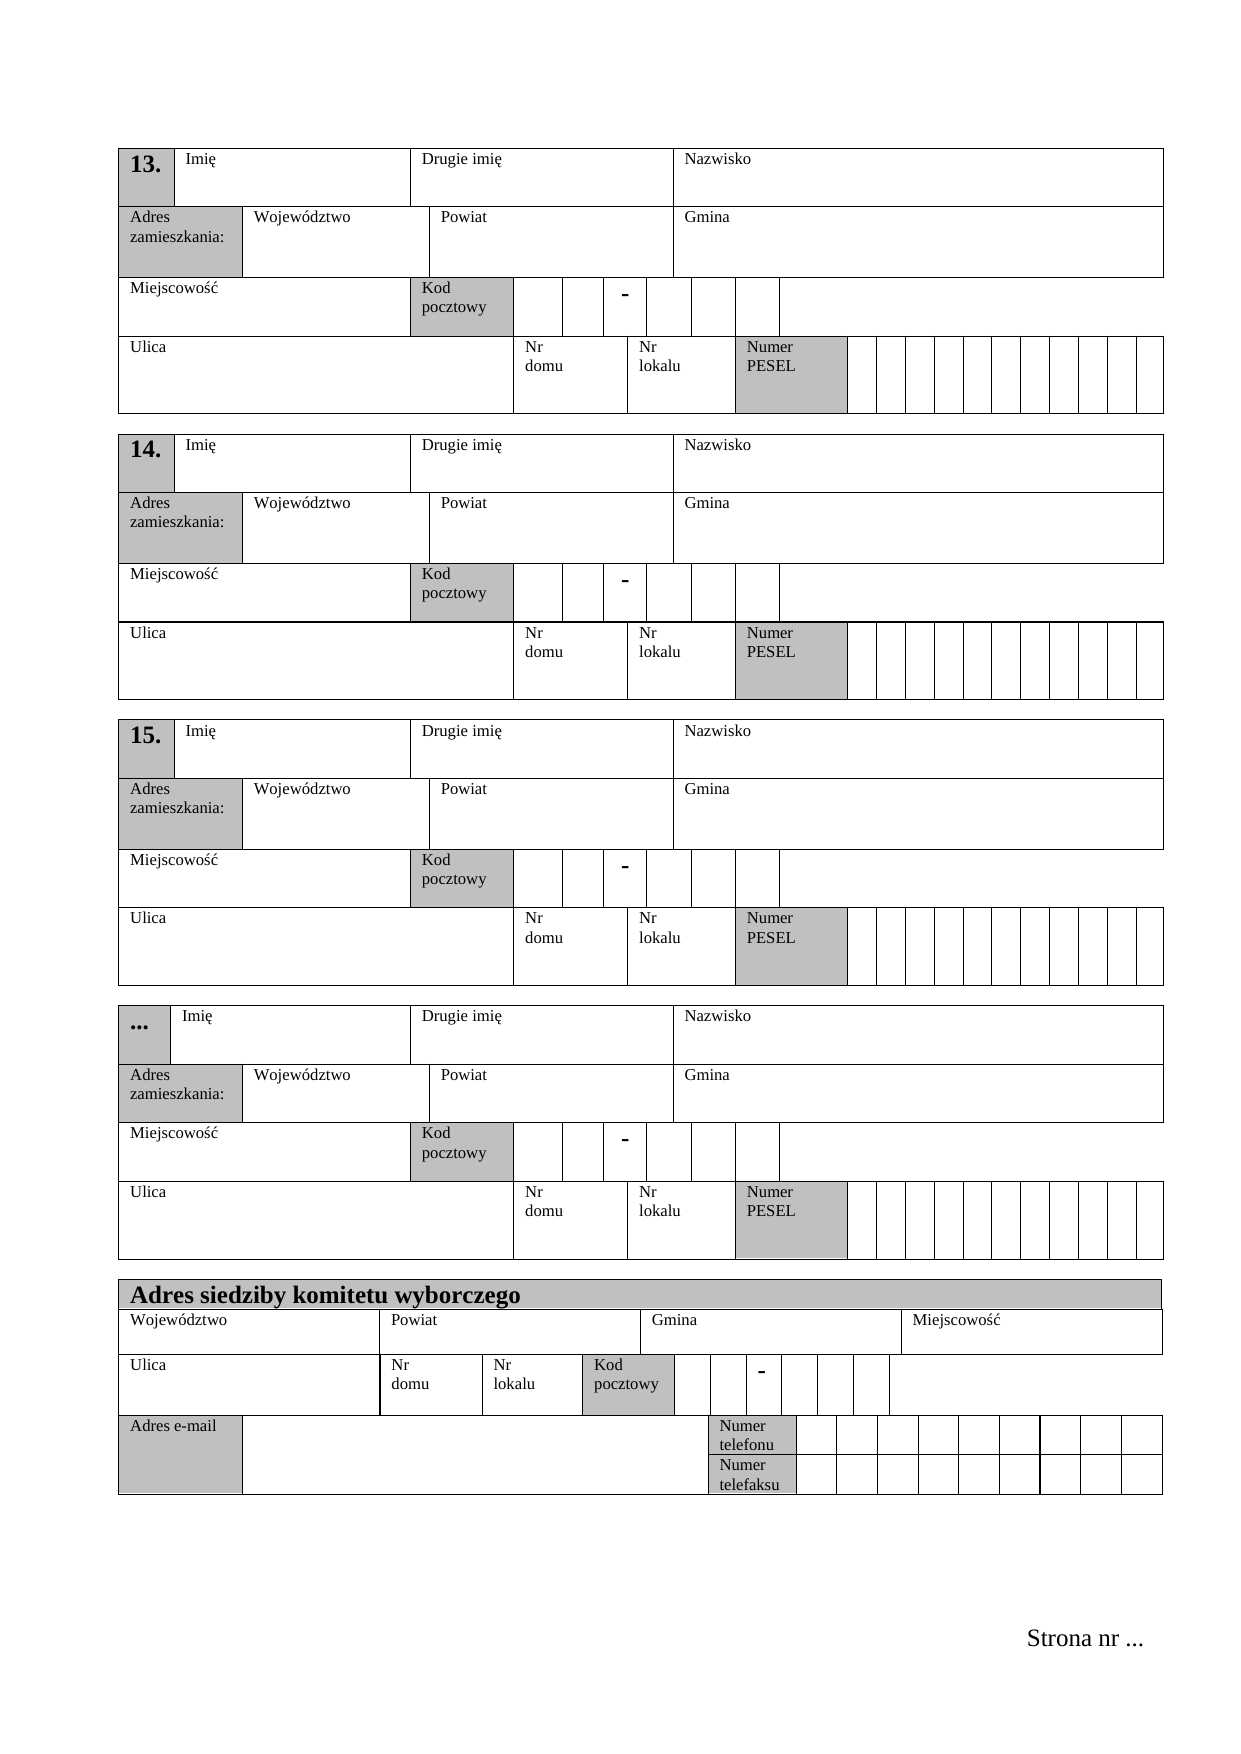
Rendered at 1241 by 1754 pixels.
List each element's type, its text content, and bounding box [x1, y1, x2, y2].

table_cell [1108, 337, 1136, 413]
table_cell Nr domu [514, 623, 627, 699]
table_cell [711, 1355, 746, 1415]
table_cell [854, 1355, 889, 1415]
table_cell [647, 850, 691, 907]
table_header Nazwisko [674, 149, 1163, 206]
table_cell [935, 337, 963, 413]
table_cell - [604, 850, 646, 907]
table_cell [837, 1416, 877, 1454]
table_cell [877, 1182, 905, 1258]
table_cell Nr lokalu [483, 1355, 582, 1415]
table_cell [848, 1182, 876, 1258]
table_cell [935, 1182, 963, 1258]
table_cell [964, 623, 991, 699]
table_cell [675, 1355, 710, 1415]
table_cell Województwo [243, 207, 429, 277]
table_cell Powiat [430, 207, 673, 277]
table_cell [964, 1182, 991, 1258]
table_cell [1108, 908, 1136, 985]
table_cell Powiat [380, 1310, 640, 1354]
table_cell [1021, 337, 1049, 413]
table_cell Numer telefaksu [709, 1455, 796, 1493]
table_cell [563, 850, 603, 907]
table_cell [1021, 908, 1049, 985]
table_cell Nr domu [514, 908, 627, 985]
table_cell Nr lokalu [628, 1182, 735, 1258]
table_cell [692, 850, 735, 907]
table_cell Nr domu [514, 337, 627, 413]
table_cell [514, 850, 562, 907]
table_cell [797, 1416, 836, 1454]
table_cell Miejscowość [119, 564, 410, 621]
table_cell Miejscowość [902, 1310, 1162, 1354]
table_cell [1108, 623, 1136, 699]
table_header Drugie imię [411, 720, 673, 778]
table_cell [959, 1455, 999, 1493]
table_cell [782, 1355, 817, 1415]
table_cell [1137, 623, 1163, 699]
table_cell Numer PESEL [736, 908, 847, 985]
table_cell [1050, 1182, 1078, 1258]
table_header Drugie imię [411, 149, 673, 206]
table_cell Numer PESEL [736, 1182, 847, 1258]
table_cell Kod pocztowy [411, 278, 513, 336]
table_cell [848, 908, 876, 985]
table_cell [563, 278, 603, 336]
table_cell Nr lokalu [628, 623, 735, 699]
table_header Nazwisko [674, 435, 1163, 492]
table_cell Adres zamieszkania: [119, 207, 242, 277]
table_cell [692, 1123, 735, 1181]
table_cell Nr lokalu [628, 908, 735, 985]
table_header Nazwisko [674, 1006, 1163, 1064]
table_cell [1079, 1182, 1107, 1258]
table_cell [736, 850, 779, 907]
table_cell [514, 1123, 562, 1181]
table_cell [919, 1455, 958, 1493]
table_cell Numer telefonu [709, 1416, 796, 1454]
table_cell [647, 278, 691, 336]
table_cell Miejscowość [119, 1123, 410, 1181]
table_cell Powiat [430, 779, 673, 849]
table_cell - [604, 1123, 646, 1181]
table_cell [964, 908, 991, 985]
table_cell [919, 1416, 958, 1454]
table_cell Kod pocztowy [411, 564, 513, 621]
table_cell [878, 1455, 918, 1493]
table_cell Ulica [119, 623, 513, 699]
table_cell [736, 278, 779, 336]
table_cell [563, 564, 603, 621]
table_cell Numer PESEL [736, 623, 847, 699]
table_cell Gmina [674, 207, 1163, 277]
table_header 13. [119, 149, 174, 206]
table_cell Miejscowość [119, 278, 410, 336]
table_cell [959, 1416, 999, 1454]
table_header ... [119, 1006, 170, 1064]
table_cell [877, 337, 905, 413]
table_cell [692, 278, 735, 336]
table_cell [992, 1182, 1020, 1258]
table_cell Ulica [119, 1355, 379, 1415]
table_cell Nr domu [381, 1355, 482, 1415]
table_cell Adres e-mail [119, 1416, 242, 1493]
table_cell Adres zamieszkania: [119, 493, 242, 563]
table_cell Numer PESEL [736, 337, 847, 413]
table_cell Powiat [430, 1065, 673, 1122]
table_header Drugie imię [411, 435, 673, 492]
table_header 14. [119, 435, 174, 492]
table_cell [906, 908, 934, 985]
table_cell [1000, 1455, 1039, 1493]
table_header Imię [171, 1006, 410, 1064]
table_cell [1050, 623, 1078, 699]
table_cell [906, 1182, 934, 1258]
table_cell Województwo [119, 1310, 379, 1354]
table_cell [906, 337, 934, 413]
table_cell Województwo [243, 493, 429, 563]
table_cell [1137, 908, 1163, 985]
table_cell Kod pocztowy [411, 850, 513, 907]
table_header Imię [175, 149, 410, 206]
table_cell [1050, 337, 1078, 413]
table_cell [992, 337, 1020, 413]
table_cell - [604, 564, 646, 621]
table_cell [906, 623, 934, 699]
table_cell [1041, 1455, 1080, 1493]
table_cell [1079, 337, 1107, 413]
table_cell Nr lokalu [628, 337, 735, 413]
table_cell Miejscowość [119, 850, 410, 907]
table_cell [647, 564, 691, 621]
table_header Imię [175, 435, 410, 492]
table_cell Województwo [243, 779, 429, 849]
table_cell [692, 564, 735, 621]
table_cell [563, 1123, 603, 1181]
table_cell Powiat [430, 493, 673, 563]
table_cell [1137, 337, 1163, 413]
table_header 15. [119, 720, 174, 778]
table_cell [736, 564, 779, 621]
table_cell Ulica [119, 1182, 513, 1258]
table_cell Ulica [119, 908, 513, 985]
table_cell Kod pocztowy [583, 1355, 674, 1415]
table_cell Gmina [674, 493, 1163, 563]
table_cell Nr domu [514, 1182, 627, 1258]
table_cell [848, 623, 876, 699]
table_cell [1000, 1416, 1039, 1454]
table_cell [877, 908, 905, 985]
table_cell [514, 564, 562, 621]
table_cell [736, 1123, 779, 1181]
table_cell [647, 1123, 691, 1181]
table_header Nazwisko [674, 720, 1163, 778]
table_cell Kod pocztowy [411, 1123, 513, 1181]
table_cell [935, 623, 963, 699]
table_cell Województwo [243, 1065, 429, 1122]
table_cell Adres zamieszkania: [119, 779, 242, 849]
table_cell [992, 908, 1020, 985]
table_header Imię [175, 720, 410, 778]
table_cell [992, 623, 1020, 699]
table_cell [877, 623, 905, 699]
table_cell [818, 1355, 853, 1415]
table_cell [1079, 623, 1107, 699]
table_cell [1079, 908, 1107, 985]
table_cell Gmina [674, 779, 1163, 849]
table_cell - [747, 1355, 781, 1415]
table_cell [1081, 1455, 1121, 1493]
table_cell [848, 337, 876, 413]
table_cell [243, 1416, 708, 1493]
table_cell [878, 1416, 918, 1454]
table_cell [935, 908, 963, 985]
table_cell [964, 337, 991, 413]
table_cell [1021, 1182, 1049, 1258]
table_cell Gmina [641, 1310, 901, 1354]
table_cell - [604, 278, 646, 336]
table_cell [1122, 1455, 1162, 1493]
table_header Drugie imię [411, 1006, 673, 1064]
table_cell Adres zamieszkania: [119, 1065, 242, 1122]
table_cell [1122, 1416, 1162, 1454]
table_cell Ulica [119, 337, 513, 413]
table_cell [837, 1455, 877, 1493]
table_cell [1081, 1416, 1121, 1454]
table_cell [1021, 623, 1049, 699]
table_cell Gmina [674, 1065, 1163, 1122]
table_cell [1137, 1182, 1163, 1258]
table_cell [1050, 908, 1078, 985]
table_header Adres siedziby komitetu wyborczego [119, 1280, 1161, 1308]
table_cell [1108, 1182, 1136, 1258]
table_cell [514, 278, 562, 336]
table_cell [1041, 1416, 1080, 1454]
table_cell [797, 1455, 836, 1493]
